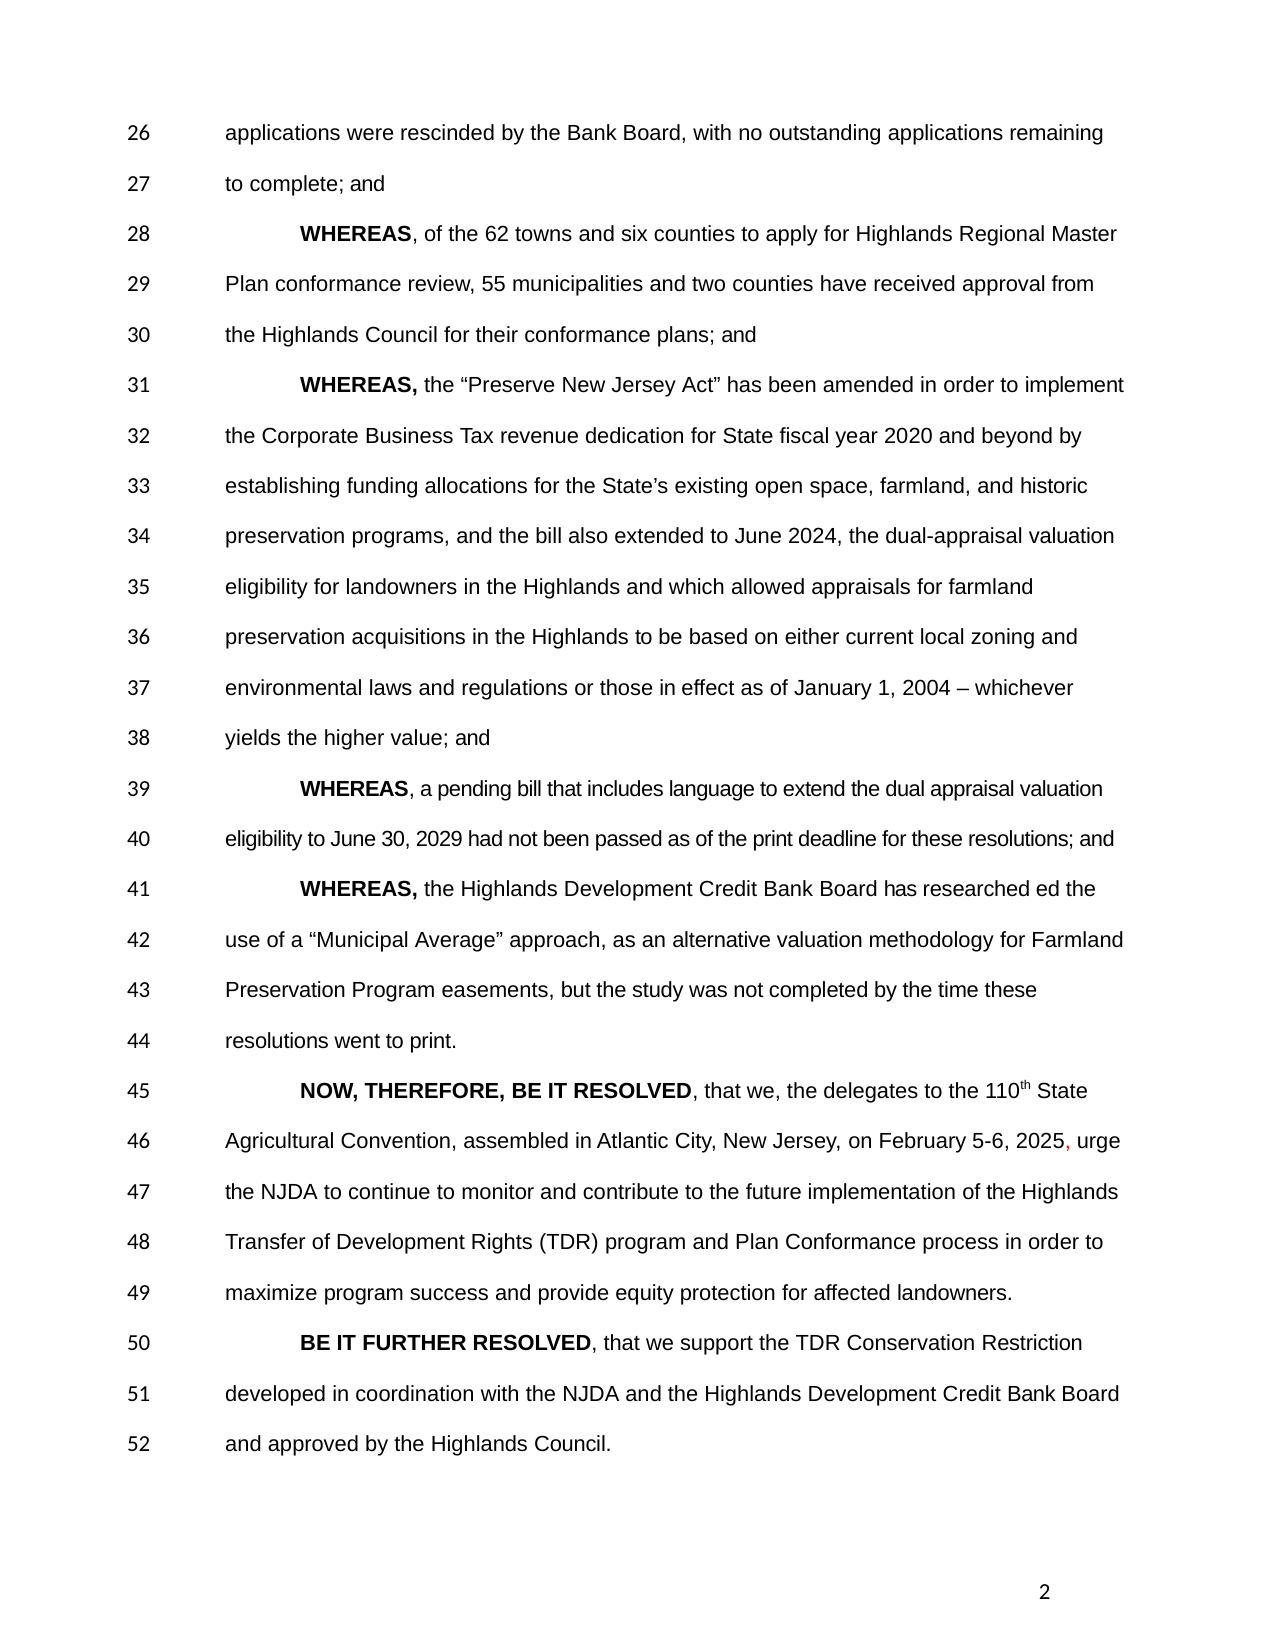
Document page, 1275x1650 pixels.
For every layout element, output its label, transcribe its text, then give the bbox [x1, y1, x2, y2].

list BE IT FURTHER RESOLVED, that we support the TDR Conservation Restriction developed in coordination with the NJDA and the Highlands Development Credit Bank Board and approved by the Highlands Council. [225, 1330, 1125, 1456]
list WHEREAS, a pending bill that includes language to extend the dual appraisal valuation eligibility to June 30, 2029 had not been passed as of the print deadline for these resolutions; and [225, 775, 1125, 851]
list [225, 120, 1125, 196]
list WHEREAS, the “Preserve New Jersey Act” has been amended in order to implement the Corporate Business Tax revenue dedication for State fiscal year 2020 and beyond by establishing funding allocations for the State’s existing open space, farmland, and historic preservation programs, and the bill also extended to June 2024, the dual-appraisal valuation eligibility for landowners in the Highlands and which allowed appraisals for farmland preservation acquisitions in the Highlands to be based on either current local zoning and environmental laws and regulations or those in effect as of January 1, 2004 – whichever yields the higher value; and [225, 372, 1125, 750]
list WHEREAS, the Highlands Development Credit Bank Board has researched ed the use of a “Municipal Average” approach, as an alternative valuation methodology for Farmland Preservation Program easements, but the study was not completed by the time these resolutions went to print. [225, 876, 1125, 1053]
list WHEREAS, of the 62 towns and six counties to apply for Highlands Regional Master Plan conformance review, 55 municipalities and two counties have received approval from the Highlands Council for their conformance plans; and [225, 221, 1125, 347]
list NOW, THEREFORE, BE IT RESOLVED, that we, the delegates to the 110th State Agricultural Convention, assembled in Atlantic City, New Jersey, on February 5-6, 2025, urge the NJDA to continue to monitor and contribute to the future implementation of the Highlands Transfer of Development Rights (TDR) program and Plan Conformance process in order to maximize program success and provide equity protection for affected landowners. [225, 1078, 1125, 1305]
